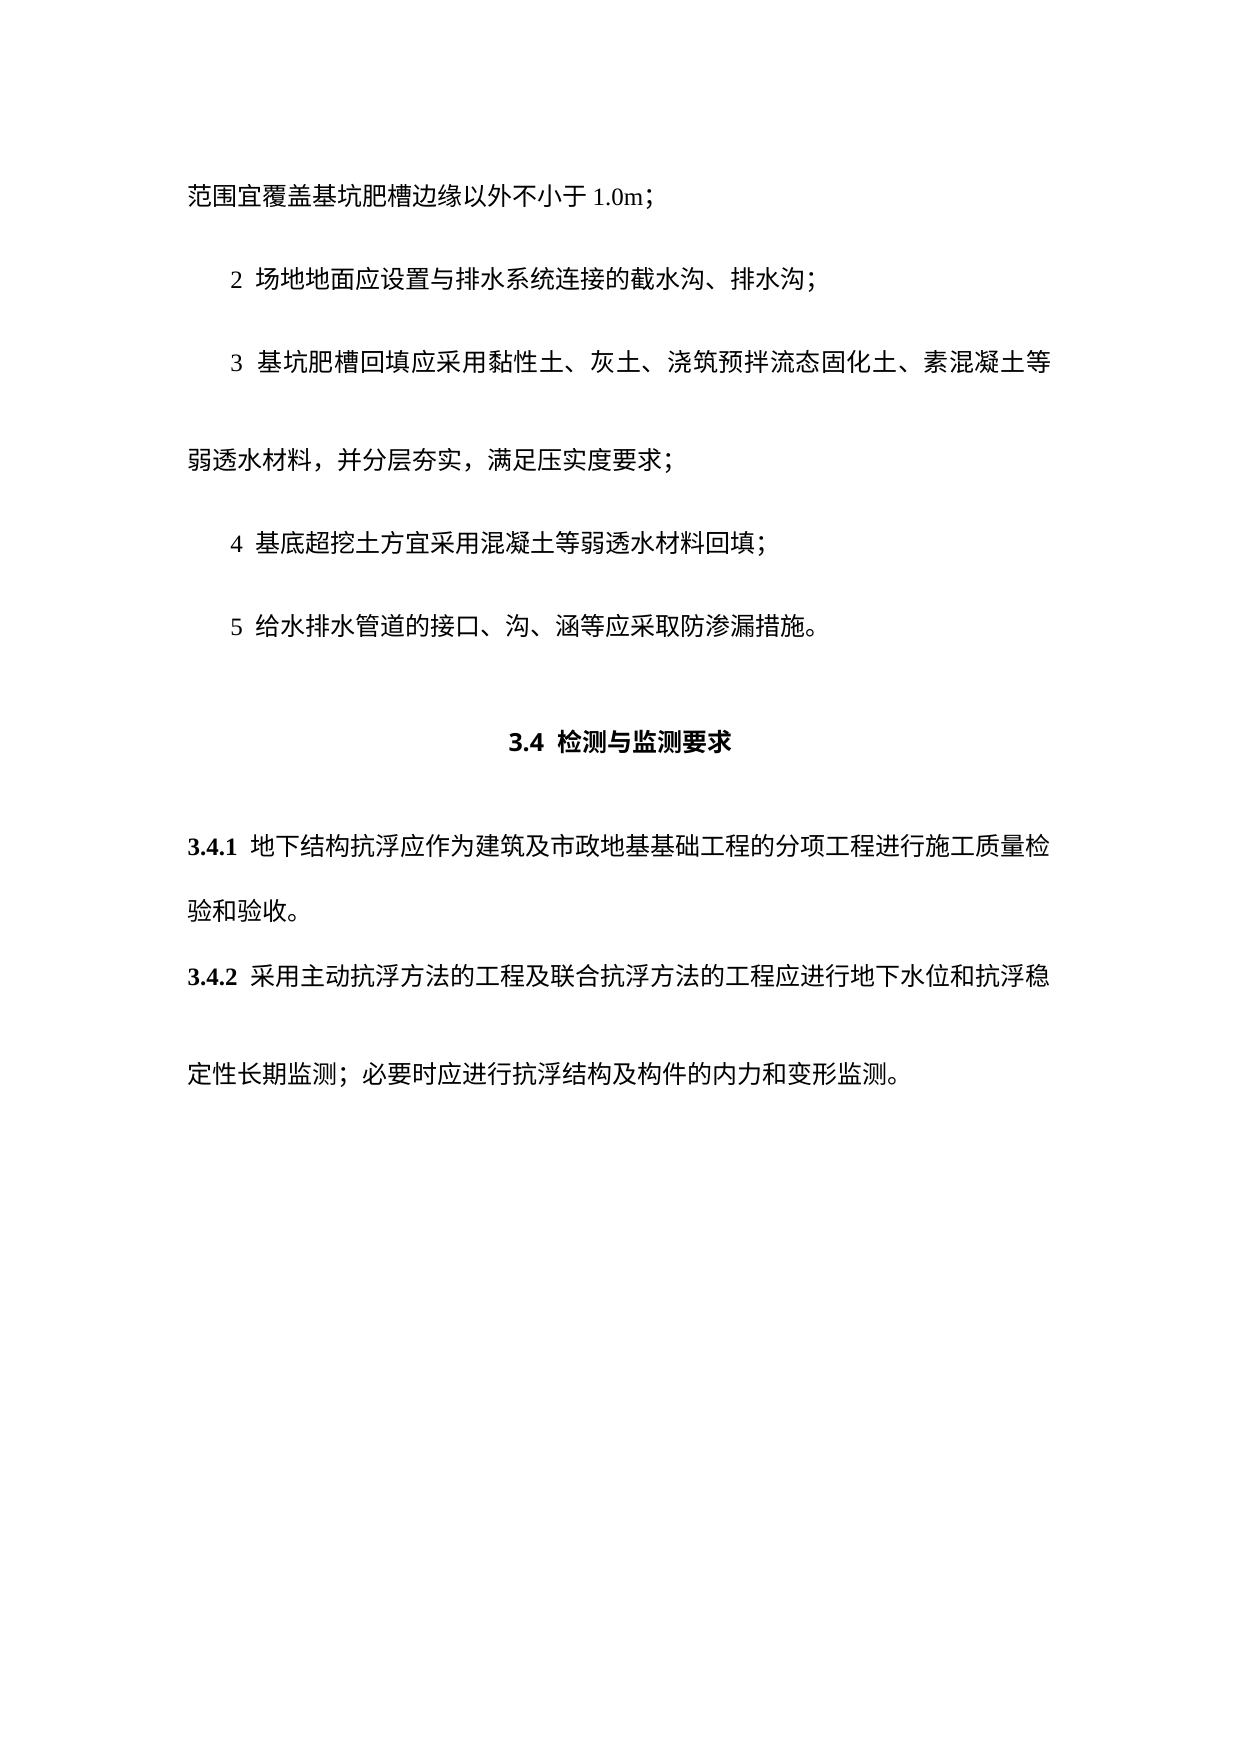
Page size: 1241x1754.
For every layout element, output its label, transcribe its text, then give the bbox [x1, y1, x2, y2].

text 4 基底超挖土方宜采用混凝土等弱透水材料回填； [187, 509, 1053, 574]
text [187, 162, 1053, 227]
text 3.4.1 地下结构抗浮应作为建筑及市政地基基础工程的分项工程进行施工质量检验和验收。 [187, 812, 1053, 942]
text 3 基坑肥槽回填应采用黏性土、灰土、浇筑预拌流态固化土、素混凝土等弱透水材料，并分层夯实，满足压实度要求； [187, 328, 1053, 491]
text 3.4.2 采用主动抗浮方法的工程及联合抗浮方法的工程应进行地下水位和抗浮稳定性长期监测；必要时应进行抗浮结构及构件的内力和变形监测。 [187, 942, 1053, 1105]
text 3.4 检测与监测要求 [187, 708, 1053, 773]
text 2 场地地面应设置与排水系统连接的截水沟、排水沟； [187, 245, 1053, 310]
text 5 给水排水管道的接口、沟、涵等应采取防渗漏措施。 [187, 592, 1053, 657]
